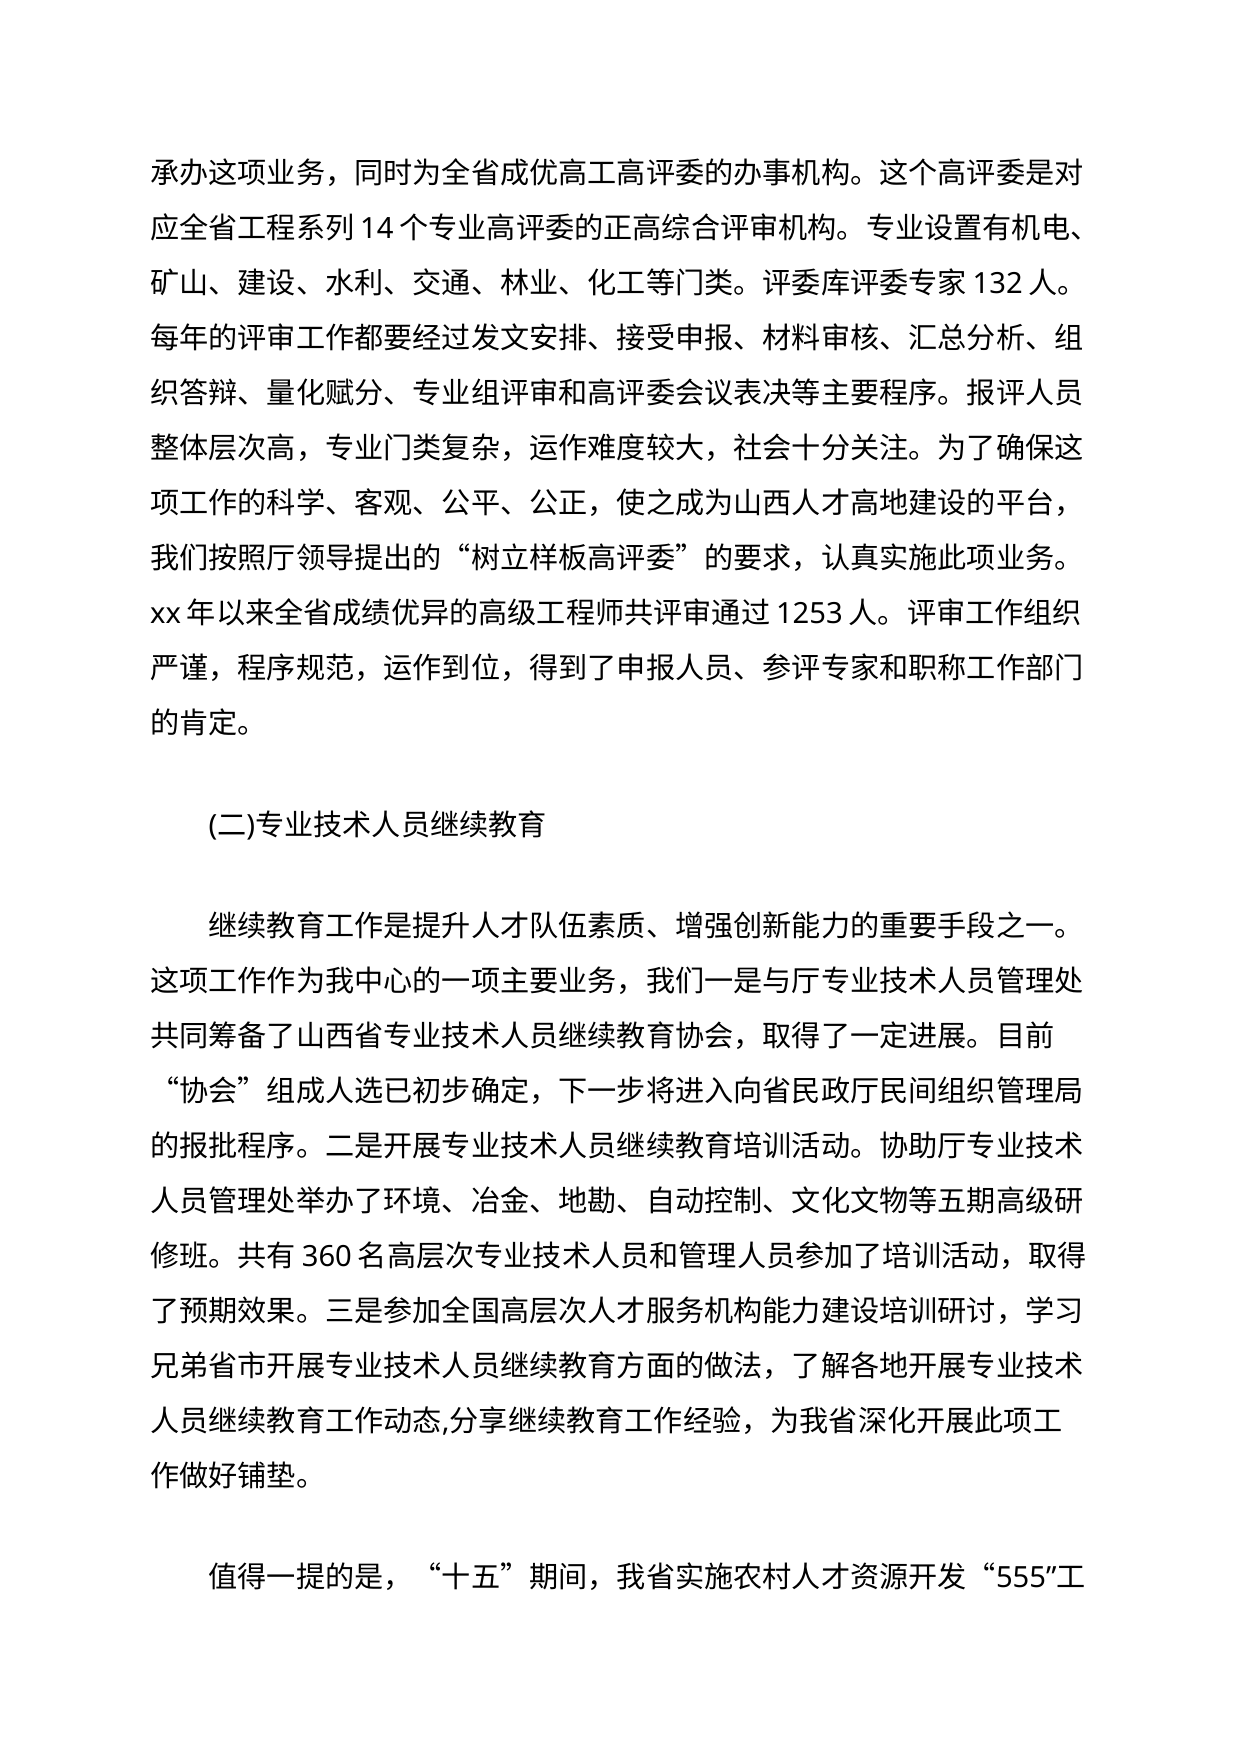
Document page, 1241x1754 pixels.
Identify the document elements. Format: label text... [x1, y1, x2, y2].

text 继续教育工作是提升人才队伍素质、增强创新能力的重要手段之一。这项工作作为我中心的一项主要业务，我们一是与厅专业技术人员管理处共同筹备了山西省专业技术人员继续教育协会，取得了一定进展。目前“协会”组成人选已初步确定，下一步将进入向省民政厅民间组织管理局的报批程序。二是开展专业技术人员继续教育培训活动。协助厅专业技术人员管理处举办了环境、冶金、地勘、自动控制、文化文物等五期高级研修班。共有360名高层次专业技术人员和管理人员参加了培训活动，取得了预期效果。三是参加全国高层次人才服务机构能力建设培训研讨，学习兄弟省市开展专业技术人员继续教育方面的做法，了解各地开展专业技术人员继续教育工作动态,分享继续教育工作经验，为我省深化开展此项工作做好铺垫。 [150, 903, 1090, 1494]
text (二)专业技术人员继续教育 [150, 801, 1090, 843]
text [150, 150, 1090, 742]
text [150, 1554, 1090, 1596]
